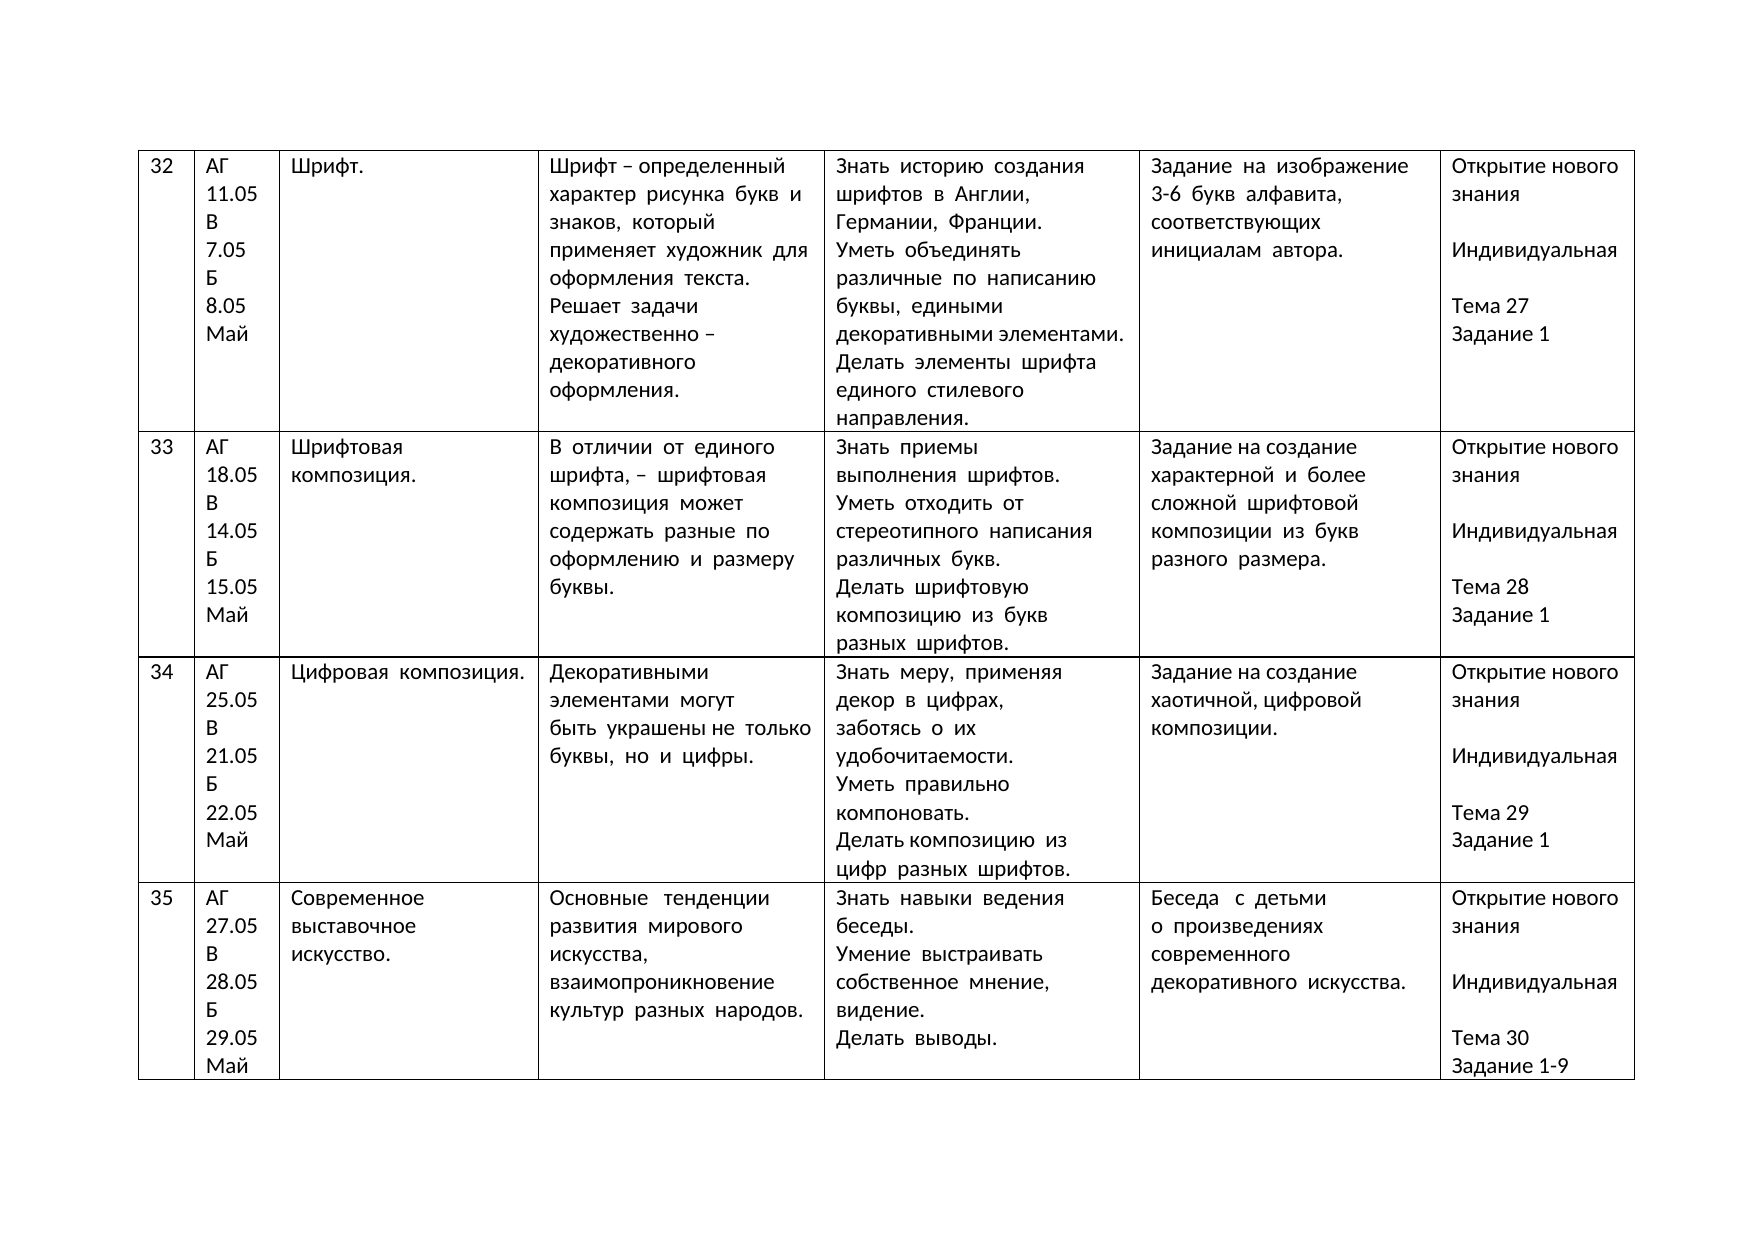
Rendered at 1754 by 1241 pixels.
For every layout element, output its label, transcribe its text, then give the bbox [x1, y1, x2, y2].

table_cell Задание на изображение 3-6 букв алфавита, соответствующих инициалам автора. [1140, 151, 1440, 431]
table_cell Шрифтовая композиция. [280, 432, 538, 656]
table_cell 34 [139, 658, 194, 882]
table_cell Открытие нового знания Индивидуальная Тема 29 Задание 1 [1441, 658, 1634, 882]
table_cell Задание на создание хаотичной, цифровой композиции. [1140, 658, 1440, 882]
table_cell 35 [139, 883, 194, 1079]
table_cell Декоративными элементами могут быть украшены не только буквы, но и цифры. [539, 658, 824, 882]
table_cell 33 [139, 432, 194, 656]
table_cell Основные тенденции развития мирового искусства, взаимопроникновение культур разных народов. [539, 883, 824, 1079]
table_cell Знать навыки ведения беседы. Умение выстраивать собственное мнение, видение. Делать выводы. [825, 883, 1139, 1079]
table_cell Беседа с детьми о произведениях современного декоративного искусства. [1140, 883, 1440, 1079]
table_cell AГ 27.05 В 28.05 Б 29.05 Май [195, 883, 279, 1079]
table_cell Знать приемы выполнения шрифтов. Уметь отходить от стереотипного написания различных букв. Делать шрифтовую композицию из букв разных шрифтов. [825, 432, 1139, 656]
table_cell Современное выставочное искусство. [280, 883, 538, 1079]
table_cell Открытие нового знания Индивидуальная Тема 30 Задание 1-9 [1441, 883, 1634, 1079]
table_cell AГ 11.05 В 7.05 Б 8.05 Май [195, 151, 279, 431]
table_cell В отличии от единого шрифта, – шрифтовая композиция может содержать разные по оформлению и размеру буквы. [539, 432, 824, 656]
table_cell Знать историю создания шрифтов в Англии, Германии, Франции. Уметь объединять различные по написанию буквы, едиными декоративными элементами. Делать элементы шрифта единого стилевого направления. [825, 151, 1139, 431]
table_cell Задание на создание характерной и более сложной шрифтовой композиции из букв разного размера. [1140, 432, 1440, 656]
table_cell Открытие нового знания Индивидуальная Тема 27 Задание 1 [1441, 151, 1634, 431]
table_cell Шрифт – определенный характер рисунка букв и знаков, который применяет художник для оформления текста. Решает задачи художественно – декоративного оформления. [539, 151, 824, 431]
table_cell Знать меру, применяя декор в цифрах, заботясь о их удобочитаемости. Уметь правильно компоновать. Делать композицию из цифр разных шрифтов. [825, 658, 1139, 882]
table_cell AГ 18.05 В 14.05 Б 15.05 Май [195, 432, 279, 656]
table_cell AГ 25.05 В 21.05 Б 22.05 Май [195, 658, 279, 882]
table_cell Цифровая композиция. [280, 658, 538, 882]
table_cell Шрифт. [280, 151, 538, 431]
table_cell 32 [139, 151, 194, 431]
table_cell Открытие нового знания Индивидуальная Тема 28 Задание 1 [1441, 432, 1634, 656]
